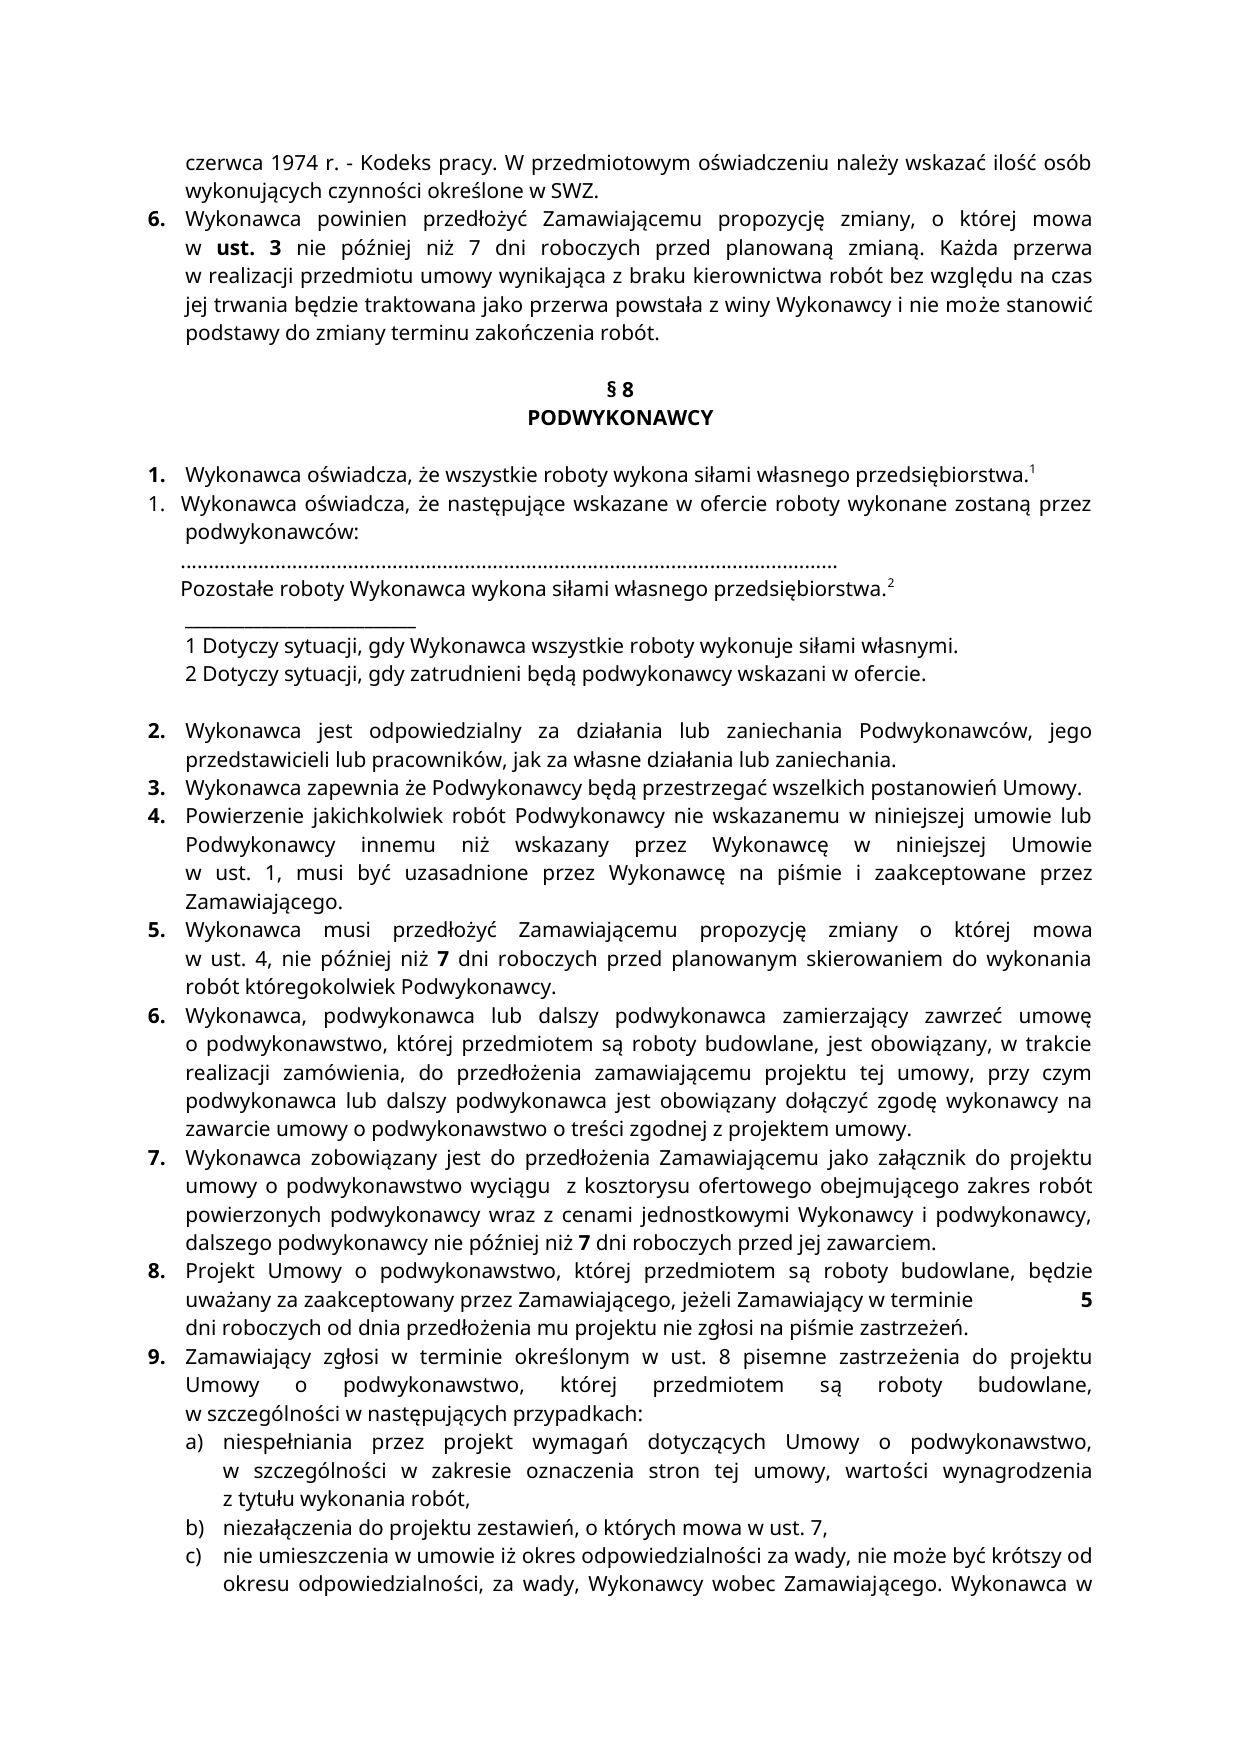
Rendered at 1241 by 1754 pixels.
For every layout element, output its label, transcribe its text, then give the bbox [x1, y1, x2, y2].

list Zamawiający zgłosi w terminie określonym w ust. 8 pisemne zastrzeżenia do projektu Umowy o podwykonawstwo, której przedmiotem są roboty budowlane, w szczególności w następujących przypadkach: [148, 1342, 1093, 1427]
list Powierzenie jakichkolwiek robót Podwykonawcy nie wskazanemu w niniejszej umowie lub Podwykonawcy innemu niż wskazany przez Wykonawcę w niniejszej Umowie w ust. 1, musi być uzasadnione przez Wykonawcę na piśmie i zaakceptowane przez Zamawiającego. [148, 802, 1093, 915]
text PODWYKONAWCY [148, 403, 1093, 432]
text ___________________________ [185, 603, 1093, 631]
list Wykonawca powinien przedłożyć Zamawiającemu propozycję zmiany, o której mowa w ust. 3 nie później niż 7 dni roboczych przed planowaną zmianą. Każda przerwa w realizacji przedmiotu umowy wynikająca z braku kierownictwa robót bez względu na czas jej trwania będzie traktowana jako przerwa powstała z winy Wykonawcy i nie może stanowić podstawy do zmiany terminu zakończenia robót. [148, 204, 1093, 347]
list niezałączenia do projektu zestawień, o których mowa w ust. 7, [185, 1513, 1093, 1541]
text Pozostałe roboty Wykonawca wykona siłami własnego przedsiębiorstwa.2 [148, 574, 1093, 603]
text 1. Wykonawca oświadcza, że następujące wskazane w ofercie roboty wykonane zostaną przez podwykonawców: [148, 489, 1093, 546]
text ...................................................................................................................... [148, 546, 1093, 574]
list Wykonawca oświadcza, że wszystkie roboty wykona siłami własnego przedsiębiorstwa.1 [148, 460, 1093, 489]
list Projekt Umowy o podwykonawstwo, której przedmiotem są roboty budowlane, będzie uważany za zaakceptowany przez Zamawiającego, jeżeli Zamawiający w terminie 5 dni roboczych od dnia przedłożenia mu projektu nie zgłosi na piśmie zastrzeżeń. [148, 1257, 1093, 1342]
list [185, 1541, 1093, 1598]
list Wykonawca jest odpowiedzialny za działania lub zaniechania Podwykonawców, jego przedstawicieli lub pracowników, jak za własne działania lub zaniechania. [148, 716, 1093, 773]
list Wykonawca zapewnia że Podwykonawcy będą przestrzegać wszelkich postanowień Umowy. [148, 773, 1093, 802]
list Wykonawca zobowiązany jest do przedłożenia Zamawiającemu jako załącznik do projektu umowy o podwykonawstwo wyciągu z kosztorysu ofertowego obejmującego zakres robót powierzonych podwykonawcy wraz z cenami jednostkowymi Wykonawcy i podwykonawcy, dalszego podwykonawcy nie później niż 7 dni roboczych przed jej zawarciem. [148, 1143, 1093, 1257]
list Wykonawca musi przedłożyć Zamawiającemu propozycję zmiany o której mowa w ust. 4, nie później niż 7 dni roboczych przed planowanym skierowaniem do wykonania robót któregokolwiek Podwykonawcy. [148, 915, 1093, 1001]
text 1 Dotyczy sytuacji, gdy Wykonawca wszystkie roboty wykonuje siłami własnymi. [185, 631, 1093, 659]
list Wykonawca, podwykonawca lub dalszy podwykonawca zamierzający zawrzeć umowę o podwykonawstwo, której przedmiotem są roboty budowlane, jest obowiązany, w trakcie realizacji zamówienia, do przedłożenia zamawiającemu projektu tej umowy, przy czym podwykonawca lub dalszy podwykonawca jest obowiązany dołączyć zgodę wykonawcy na zawarcie umowy o podwykonawstwo o treści zgodnej z projektem umowy. [148, 1001, 1093, 1143]
list niespełniania przez projekt wymagań dotyczących Umowy o podwykonawstwo, w szczególności w zakresie oznaczenia stron tej umowy, wartości wynagrodzenia z tytułu wykonania robót, [185, 1427, 1093, 1513]
text 2 Dotyczy sytuacji, gdy zatrudnieni będą podwykonawcy wskazani w ofercie. [185, 659, 1093, 688]
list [148, 148, 1093, 204]
text § 8 [148, 375, 1093, 403]
